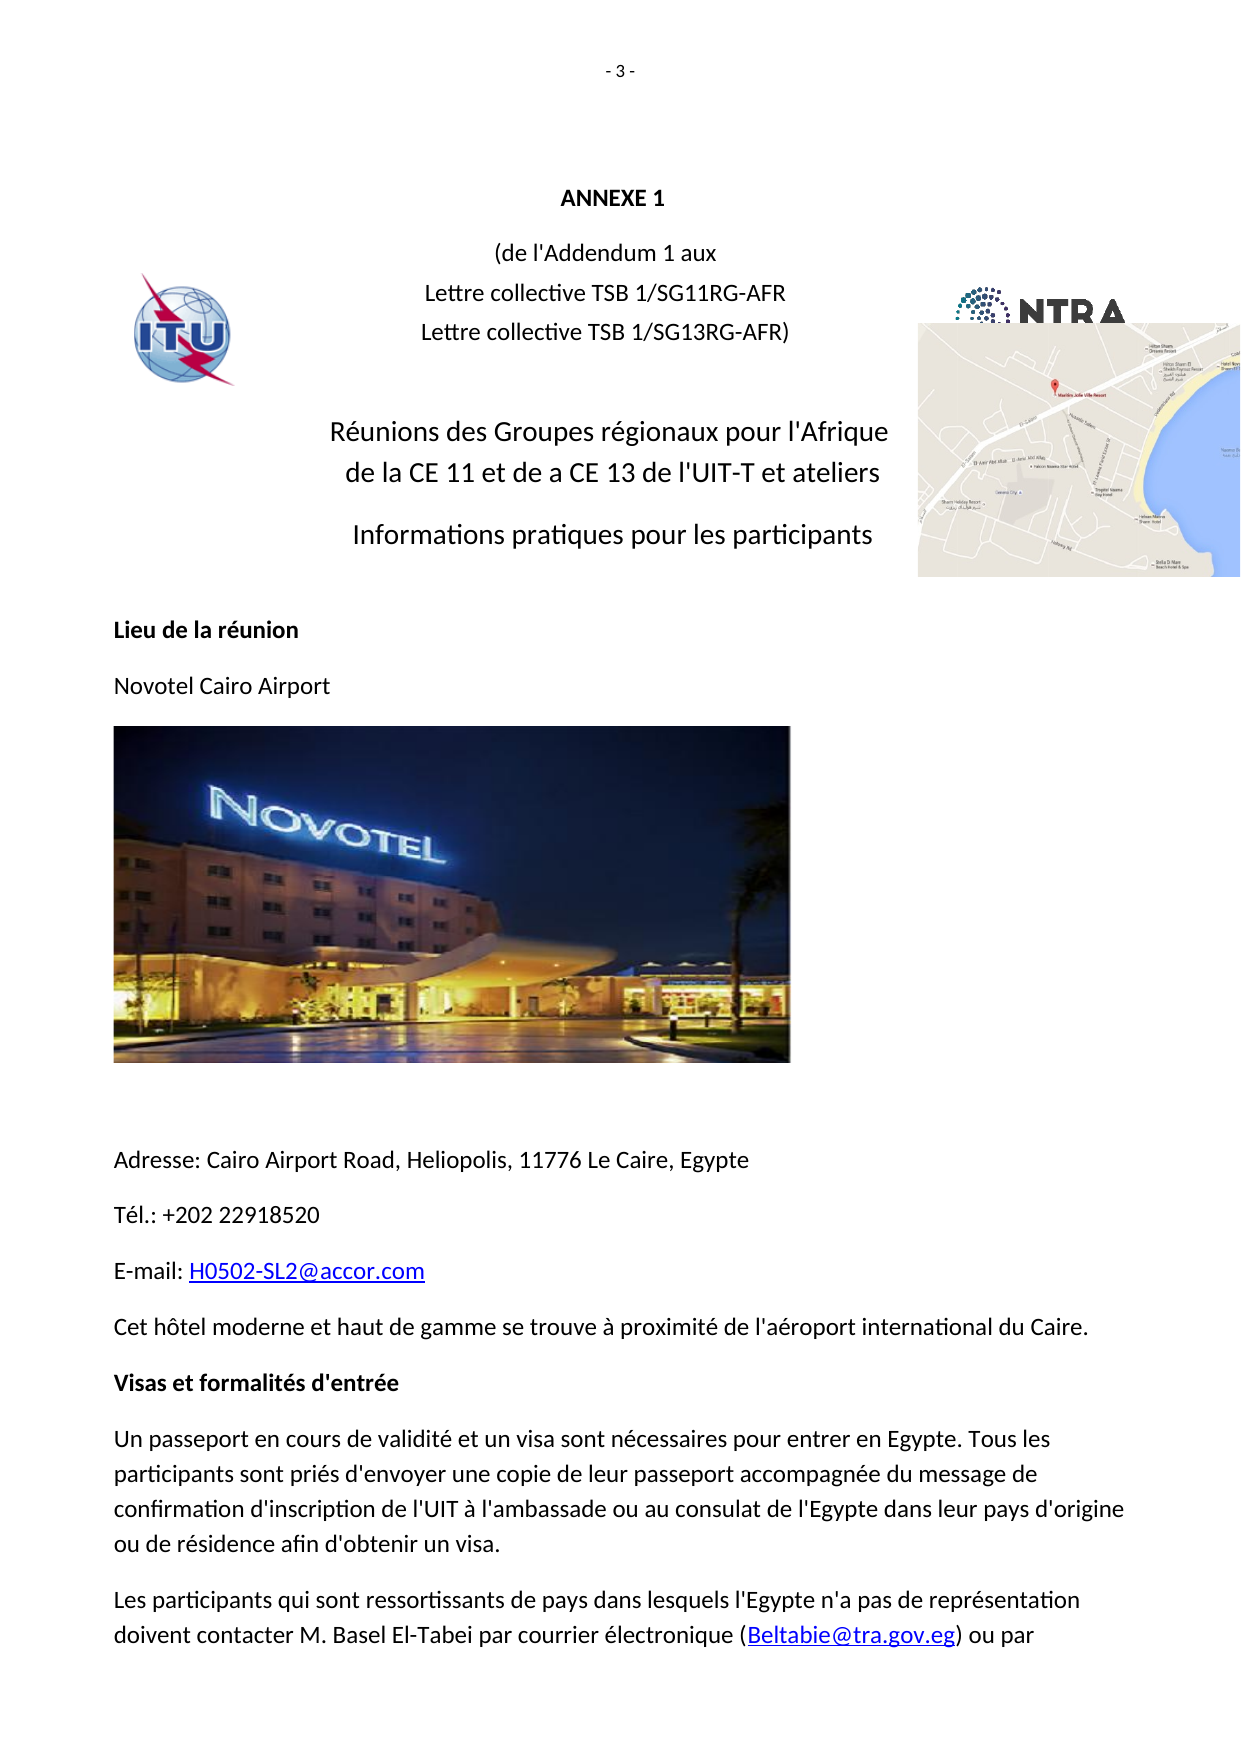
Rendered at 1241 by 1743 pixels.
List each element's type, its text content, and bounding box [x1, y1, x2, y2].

text Adresse: Cairo Airport Road, Heliopolis, 11776 Le Caire, Egypte [113, 1144, 1116, 1174]
picture [134, 273, 235, 386]
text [113, 1584, 1127, 1649]
text Cet hôtel moderne et haut de gamme se trouve à proximité de l'aéroport international du Caire. [113, 1311, 1116, 1342]
table_header ANNEXE 1 (de l'Addendum 1 aux Lettre collective TSB 1/SG11RG-AFR Lettre collective TSB 1/SG13RG-AFR) Réunions des Groupes régionaux pour l'Afrique de la CE 11 et de a CE 13 de l'UIT-T et ateliers Informations pratiques pour les participants [266, 107, 945, 577]
text Tél.: +202 22918520 [113, 1200, 1127, 1230]
picture [113, 726, 792, 1063]
picture [917, 287, 1241, 577]
subtitle Lieu de la réunion [113, 614, 1127, 645]
subtitle Visas et formalités d'entrée [113, 1367, 1127, 1398]
table_header [103, 107, 266, 577]
text Novotel Cairo Airport [113, 670, 1127, 701]
table_header [945, 107, 1137, 323]
text E-mail: H0502-SL2@accor.com [113, 1256, 1127, 1286]
text Un passeport en cours de validité et un visa sont nécessaires pour entrer en Egypte. Tous les participants sont priés d'envoyer une copie de leur passeport accompagnée du message de confirmation d'inscription de l'UIT à l'ambassade ou au consulat de l'Egypte dans leur pays d'origine ou de résidence afin d'obtenir un visa. [113, 1423, 1127, 1558]
